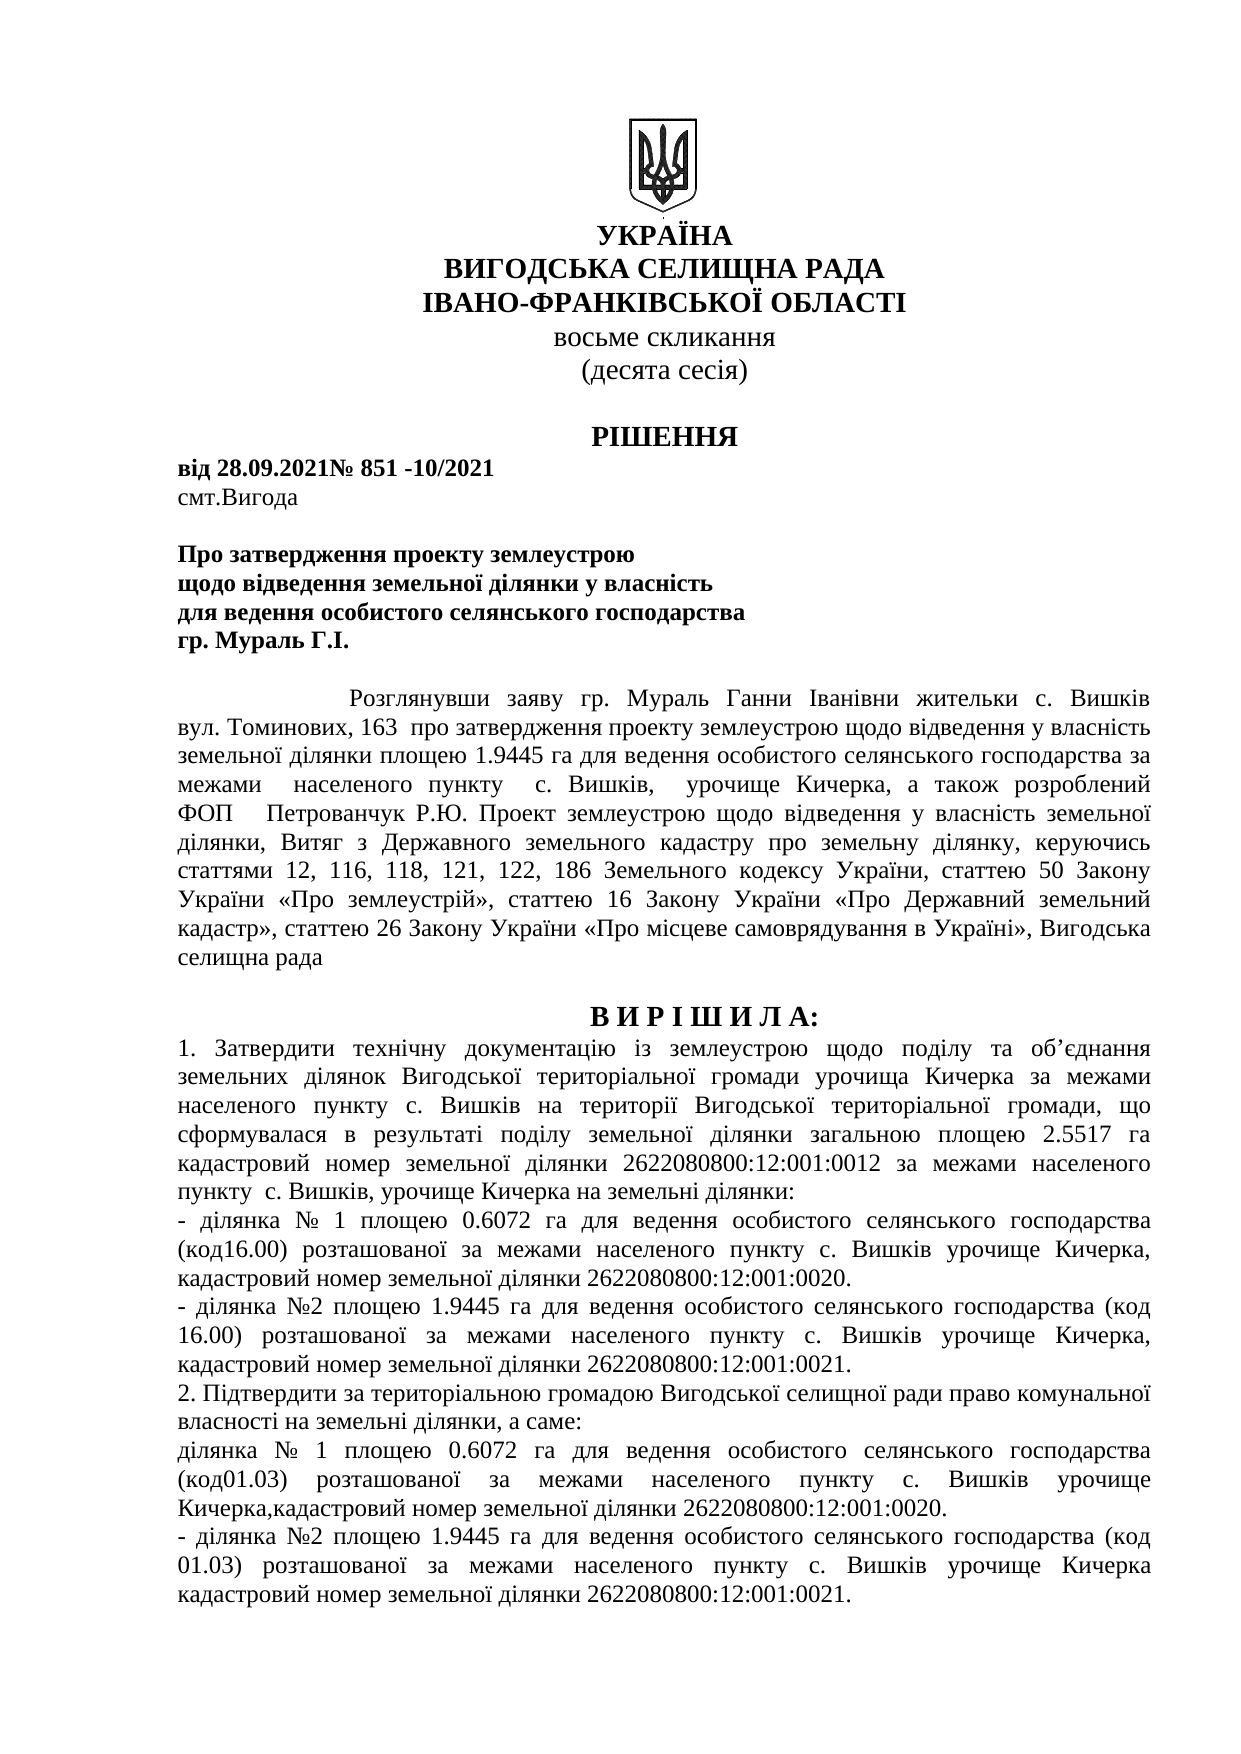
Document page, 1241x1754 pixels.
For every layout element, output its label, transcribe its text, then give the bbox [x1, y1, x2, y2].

text - ділянка № 1 площею 0.6072 га для ведення особистого селянського господарства (код16.00) розташованої за межами населеного пункту с. Вишків урочище Кичерка, кадастровий номер земельної ділянки 2622080800:12:001:0020. [177, 1205, 1152, 1291]
text (десята сесія) [177, 352, 1152, 386]
text смт.Вигода [177, 482, 1152, 510]
text від 28.09.2021№ 851 -10/2021 [177, 453, 1152, 482]
text восьме скликання [177, 319, 1152, 352]
text В И Р І Ш И Л А: [177, 999, 1152, 1033]
text Розглянувши заяву гр. Мураль Ганни Іванівни жительки с. Вишків вул. Томинових, 163 про затвердження проекту землеустрою щодо відведення у власність земельної ділянки площею 1.9445 га для ведення особистого селянського господарства за межами населеного пункту с. Вишків, урочище Кичерка, а також розроблений ФОП Петрованчук Р.Ю. Проект землеустрою щодо відведення у власність земельної ділянки, Витяг з Державного земельного кадастру про земельну ділянку, керуючись статтями 12, 116, 118, 121, 122, 186 Земельного кодексу України, статтею 50 Закону України «Про землеустрій», статтею 16 Закону України «Про Державний земельний кадастр», статтею 26 Закону України «Про місцеве самоврядування в Україні», Вигодська селищна рада [177, 683, 1152, 970]
text ІВАНО-ФРАНКІВСЬКОЇ ОБЛАСТІ [177, 285, 1152, 319]
text для ведення особистого селянського господарства [177, 597, 1152, 625]
text УКРАЇНА [177, 218, 1152, 252]
text ВИГОДСЬКА СЕЛИЩНА РАДА [177, 252, 1152, 285]
text Про затвердження проекту землеустрою [177, 539, 1152, 568]
text 1. Затвердити технічну документацію із землеустрою щодо поділу та об’єднання земельних ділянок Вигодської територіальної громади урочища Кичерка за межами населеного пункту с. Вишків на території Вигодської територіальної громади, що сформувалася в результаті поділу земельної ділянки загальною площею 2.5517 га кадастровий номер земельної ділянки 2622080800:12:001:0012 за межами населеного пункту с. Вишків, урочище Кичерка на земельні ділянки: [177, 1033, 1152, 1205]
text 2. Підтвердити за територіальною громадою Вигодської селищної ради право комунальної власності на земельні ділянки, а саме: [177, 1378, 1152, 1435]
text - ділянка №2 площею 1.9445 га для ведення особистого селянського господарства (код 16.00) розташованої за межами населеного пункту с. Вишків урочище Кичерка, кадастровий номер земельної ділянки 2622080800:12:001:0021. [177, 1291, 1152, 1378]
text ділянка № 1 площею 0.6072 га для ведення особистого селянського господарства (код01.03) розташованої за межами населеного пункту с. Вишків урочище Кичерка,кадастровий номер земельної ділянки 2622080800:12:001:0020. [177, 1435, 1152, 1521]
text РІШЕННЯ [177, 419, 1152, 453]
text гр. Мураль Г.І. [177, 625, 1152, 654]
text - ділянка №2 площею 1.9445 га для ведення особистого селянського господарства (код 01.03) розташованої за межами населеного пункту с. Вишків урочище Кичерка кадастровий номер земельної ділянки 2622080800:12:001:0021. [177, 1521, 1152, 1608]
text щодо відведення земельної ділянки у власність [177, 568, 1152, 597]
